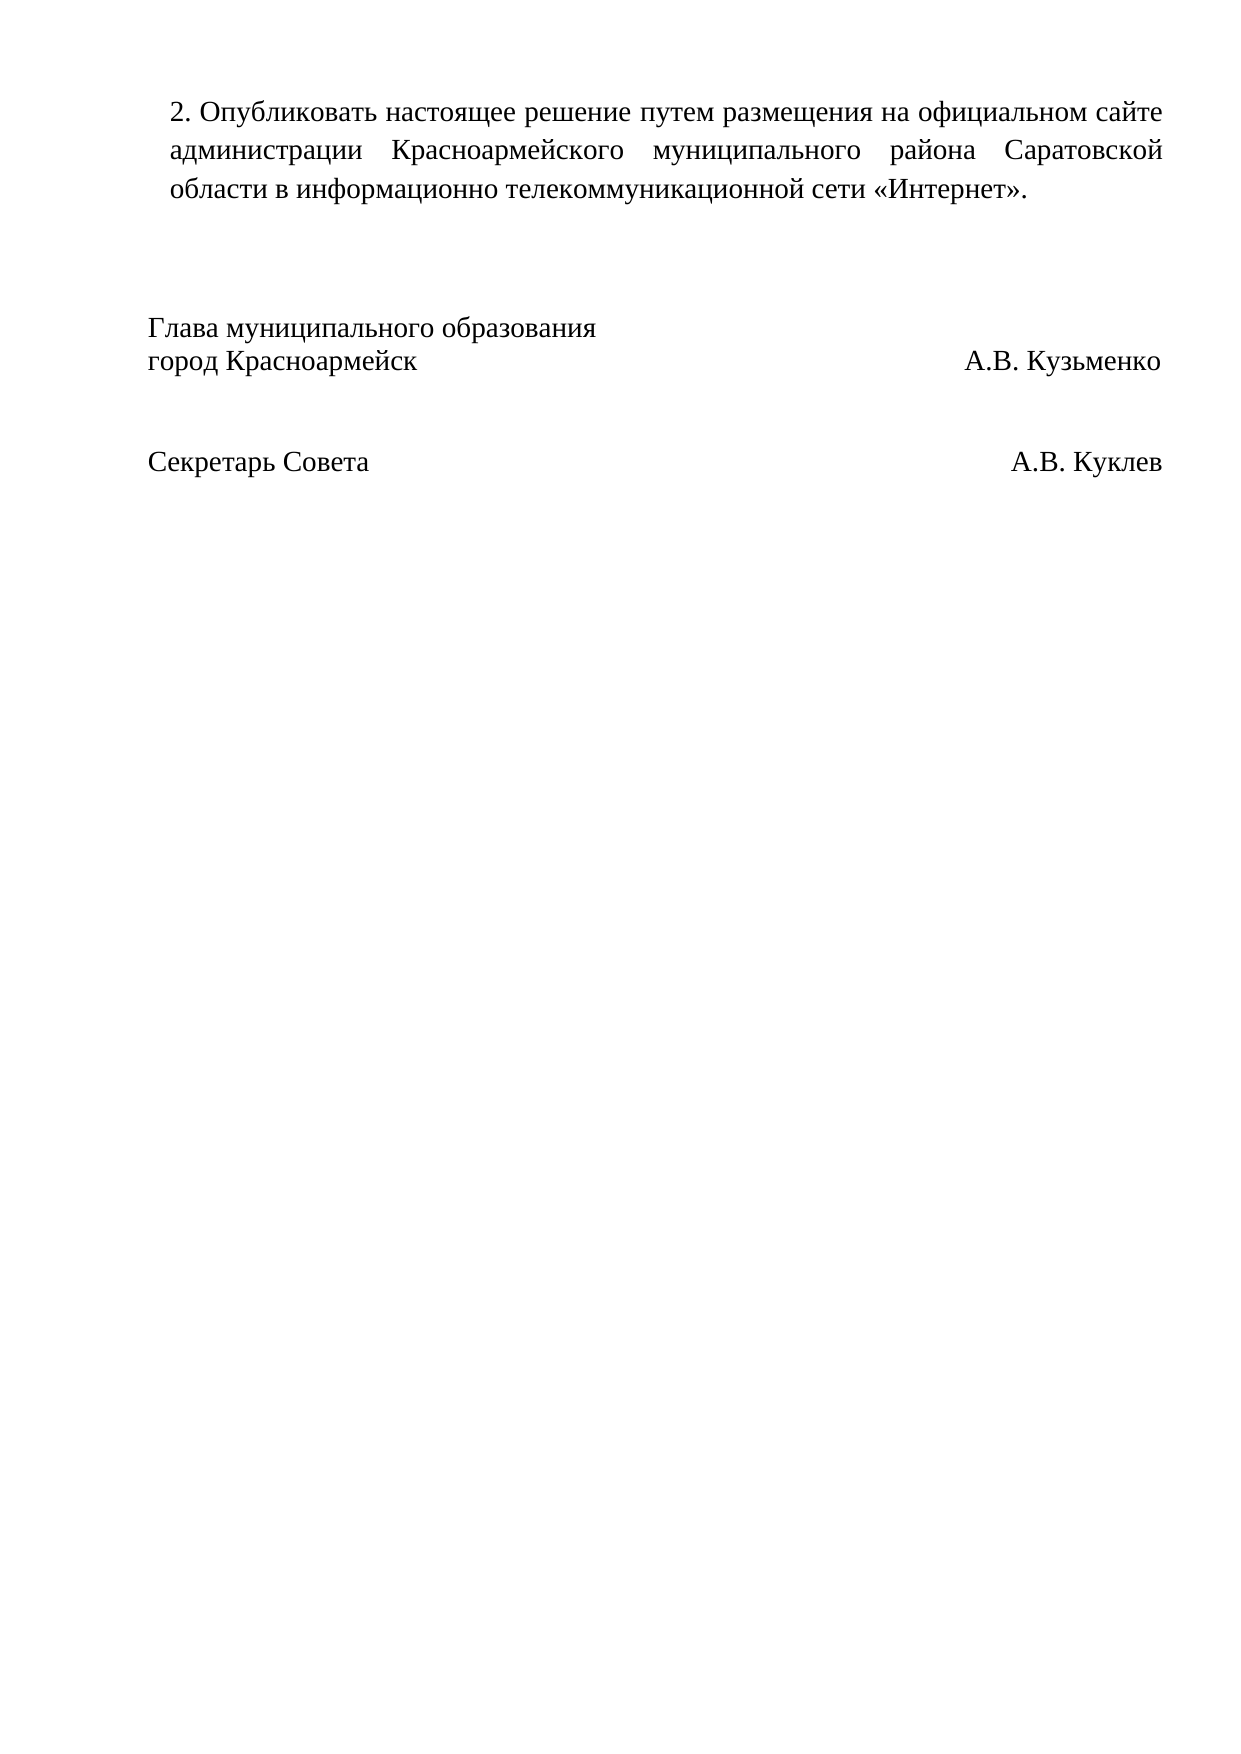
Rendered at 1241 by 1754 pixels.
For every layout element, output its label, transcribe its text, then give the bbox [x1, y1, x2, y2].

text Секретарь Совета А.В. Куклев [148, 444, 1163, 478]
text Глава муниципального образования [148, 310, 1163, 343]
text город Красноармейск А.В. Кузьменко [148, 343, 1163, 377]
text 2. Опубликовать настоящее решение путем размещения на официальном сайте администрации Красноармейского муниципального района Саратовской области в информационно телекоммуникационной сети «Интернет». [169, 94, 1163, 204]
